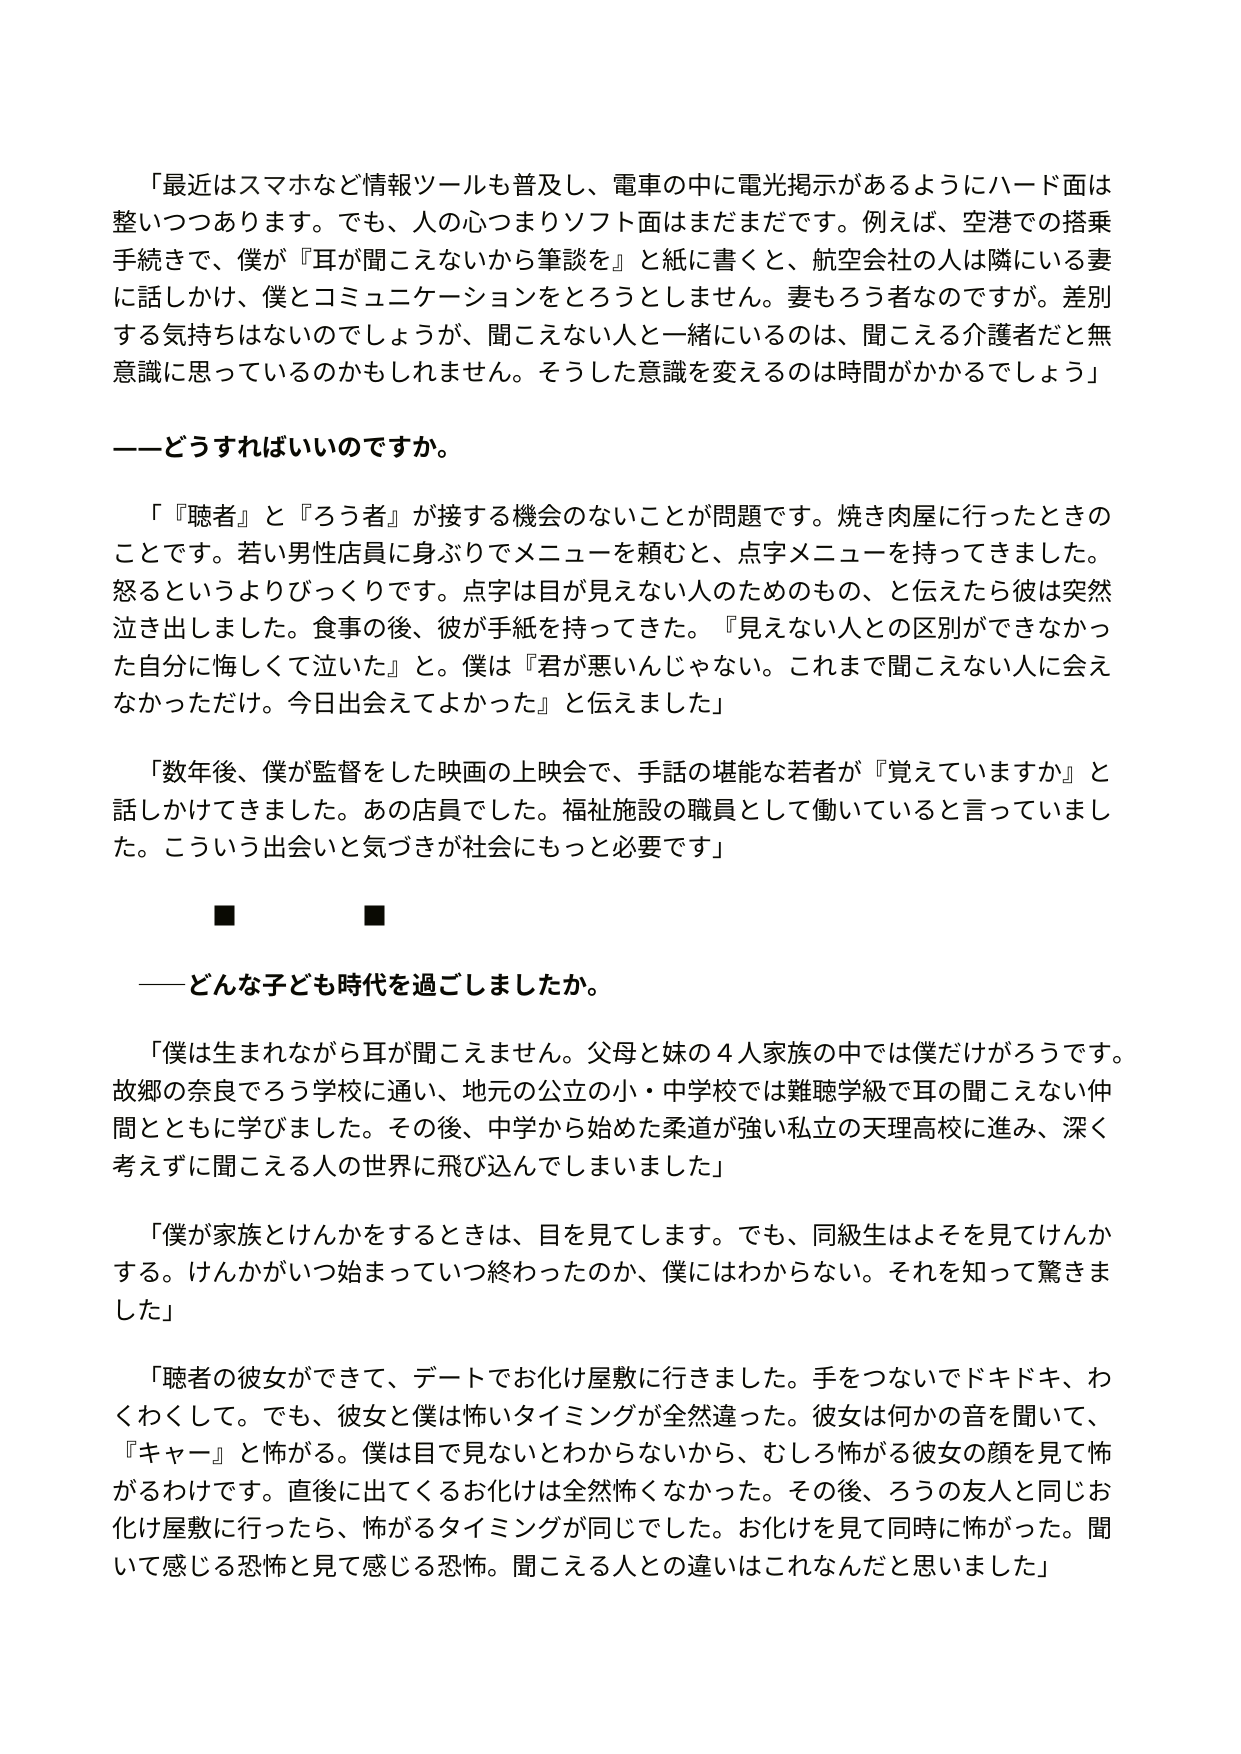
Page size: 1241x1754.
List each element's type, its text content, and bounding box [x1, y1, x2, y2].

text 「僕が家族とけんかをするときは、目を見てします。でも、同級生はよそを見てけんかする。けんかがいつ始まっていつ終わったのか、僕にはわからない。それを知って驚きました」 [112, 1214, 1128, 1327]
text 「最近はスマホなど情報ツールも普及し、電車の中に電光掲示があるようにハード面は整いつつあります。でも、人の心つまりソフト面はまだまだです。例えば、空港での搭乗手続きで、僕が『耳が聞こえないから筆談を』と紙に書くと、航空会社の人は隣にいる妻に話しかけ、僕とコミュニケーションをとろうとしません。妻もろう者なのですが。差別する気持ちはないのでしょうが、聞こえない人と一緒にいるのは、聞こえる介護者だと無意識に思っているのかもしれません。そうした意識を変えるのは時間がかかるでしょう」 [112, 164, 1128, 427]
text ――どうすればいいのですか。 [112, 427, 1128, 464]
text 「僕は生まれながら耳が聞こえません。父母と妹の４人家族の中では僕だけがろうです。故郷の奈良でろう学校に通い、地元の公立の小・中学校では難聴学級で耳の聞こえない仲間とともに学びました。その後、中学から始めた柔道が強い私立の天理高校に進み、深く考えずに聞こえる人の世界に飛び込んでしまいました」 [112, 1033, 1128, 1183]
text ――どんな子ども時代を過ごしましたか。 [112, 964, 1128, 1002]
text ■ ■ [112, 896, 1128, 933]
text 「数年後、僕が監督をした映画の上映会で、手話の堪能な若者が『覚えていますか』と話しかけてきました。あの店員でした。福祉施設の職員として働いていると言っていました。こういう出会いと気づきが社会にもっと必要です」 [112, 752, 1128, 864]
text 「『聴者』と『ろう者』が接する機会のないことが問題です。焼き肉屋に行ったときのことです。若い男性店員に身ぶりでメニューを頼むと、点字メニューを持ってきました。怒るというよりびっくりです。点字は目が見えない人のためのもの、と伝えたら彼は突然泣き出しました。食事の後、彼が手紙を持ってきた。『見えない人との区別ができなかった自分に悔しくて泣いた』と。僕は『君が悪いんじゃない。これまで聞こえない人に会えなかっただけ。今日出会えてよかった』と伝えました」 [112, 496, 1128, 721]
text 「聴者の彼女ができて、デートでお化け屋敷に行きました。手をつないでドキドキ、わくわくして。でも、彼女と僕は怖いタイミングが全然違った。彼女は何かの音を聞いて、『キャー』と怖がる。僕は目で見ないとわからないから、むしろ怖がる彼女の顔を見て怖がるわけです。直後に出てくるお化けは全然怖くなかった。その後、ろうの友人と同じお化け屋敷に行ったら、怖がるタイミングが同じでした。お化けを見て同時に怖がった。聞いて感じる恐怖と見て感じる恐怖。聞こえる人との違いはこれなんだと思いました」 [112, 1358, 1128, 1583]
